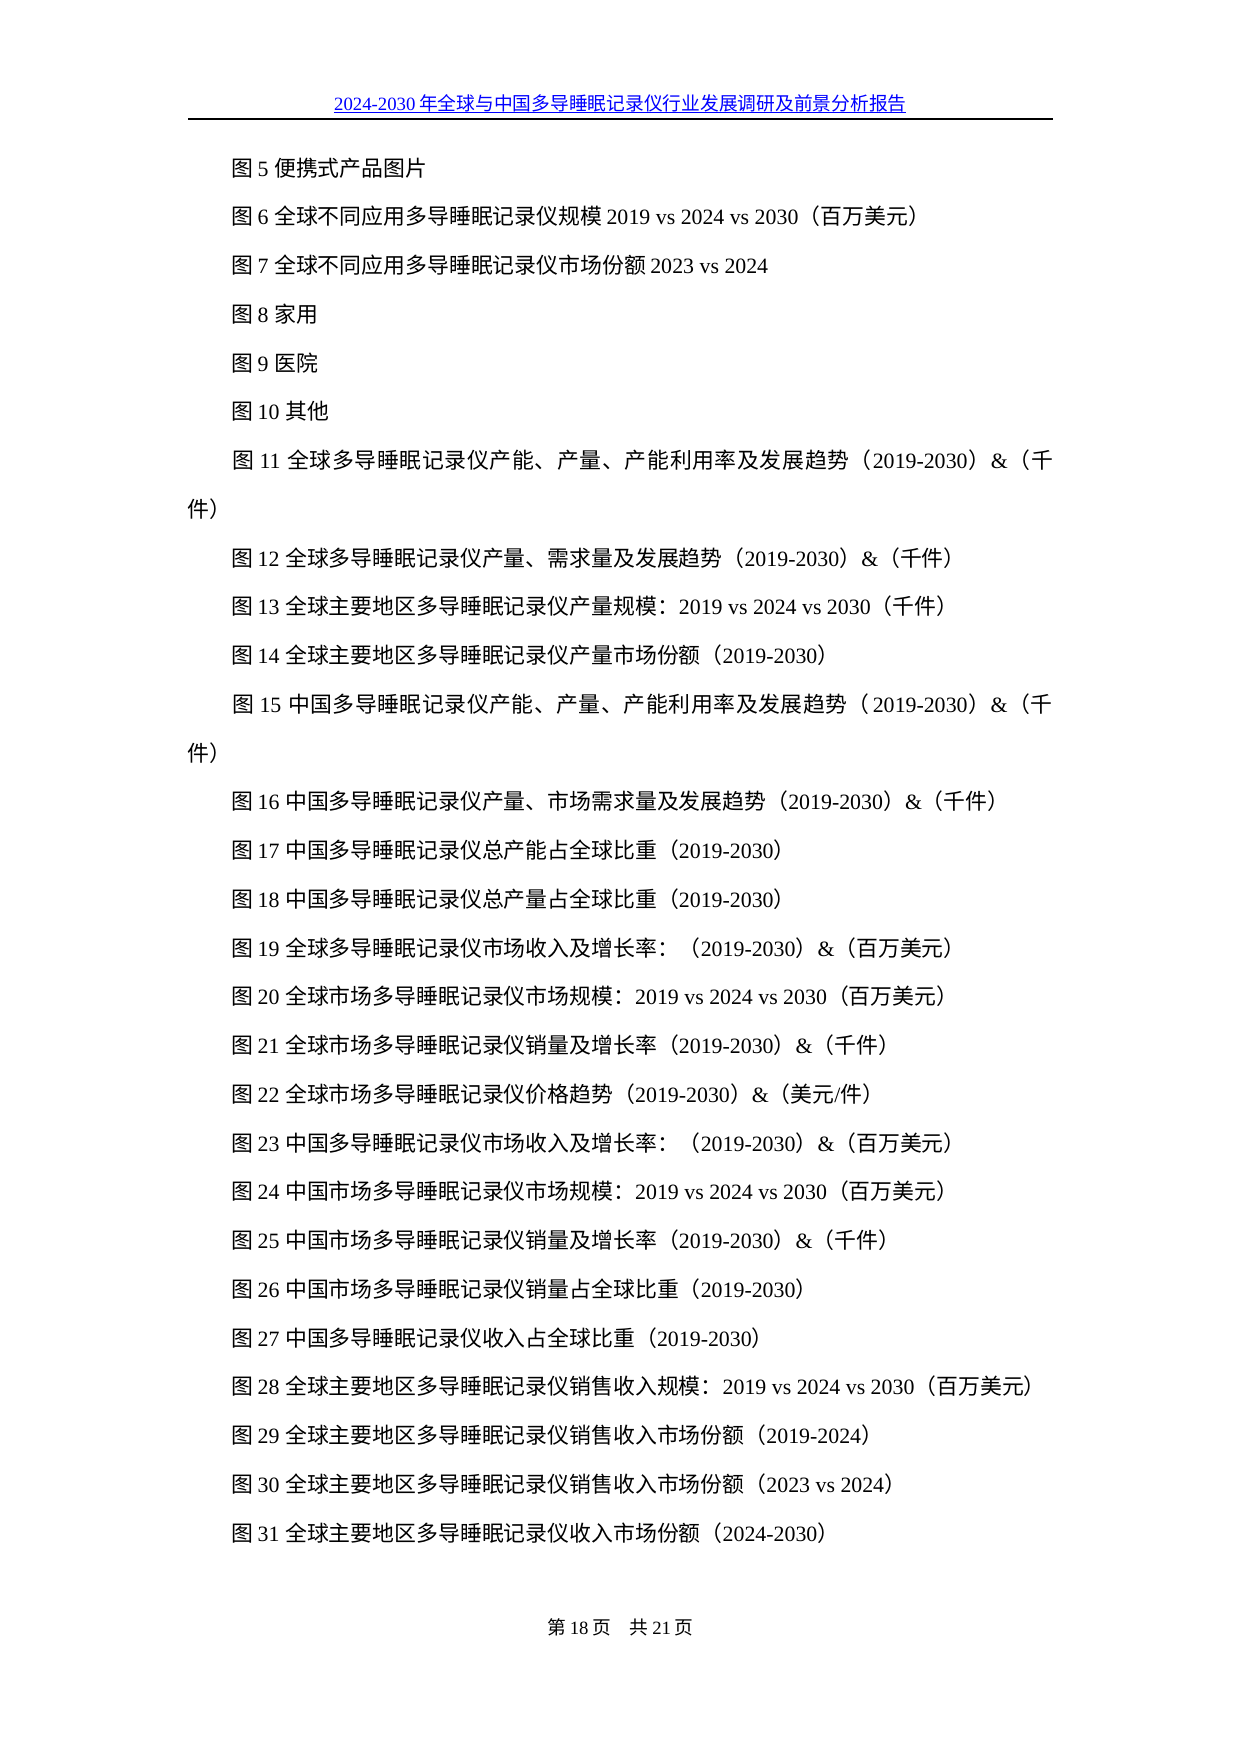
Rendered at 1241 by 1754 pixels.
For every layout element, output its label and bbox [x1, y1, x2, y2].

text [187, 150, 1053, 1548]
